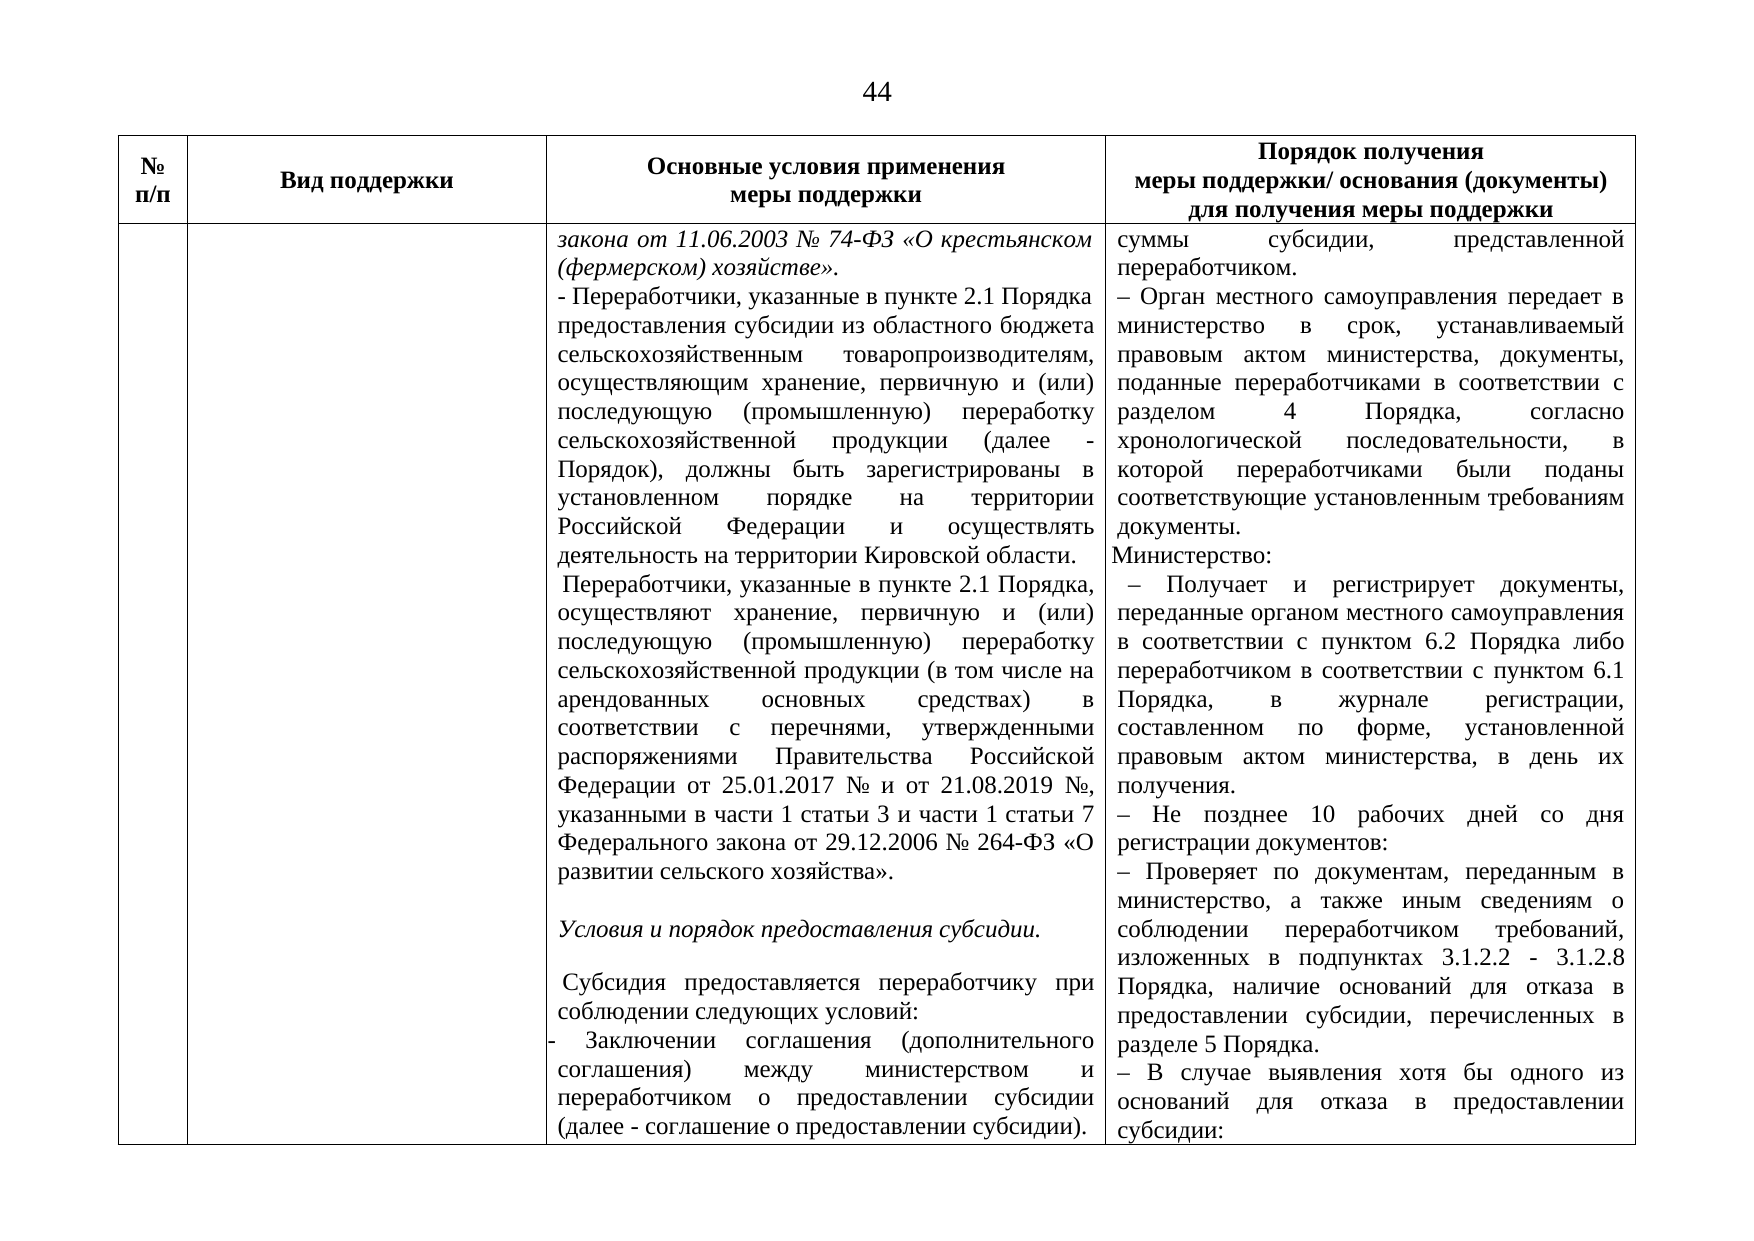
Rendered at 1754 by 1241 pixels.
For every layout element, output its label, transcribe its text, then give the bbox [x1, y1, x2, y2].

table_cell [188, 224, 546, 1144]
table_cell [119, 224, 187, 1144]
table_header № п/п [119, 136, 187, 223]
table_header Порядок получения меры поддержки/ основания (документы) для получения меры поддержки [1106, 136, 1635, 223]
table_header Основные условия применения меры поддержки [547, 136, 1105, 223]
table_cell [547, 224, 1105, 1144]
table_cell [1106, 224, 1635, 1144]
table_header Вид поддержки [188, 136, 546, 223]
